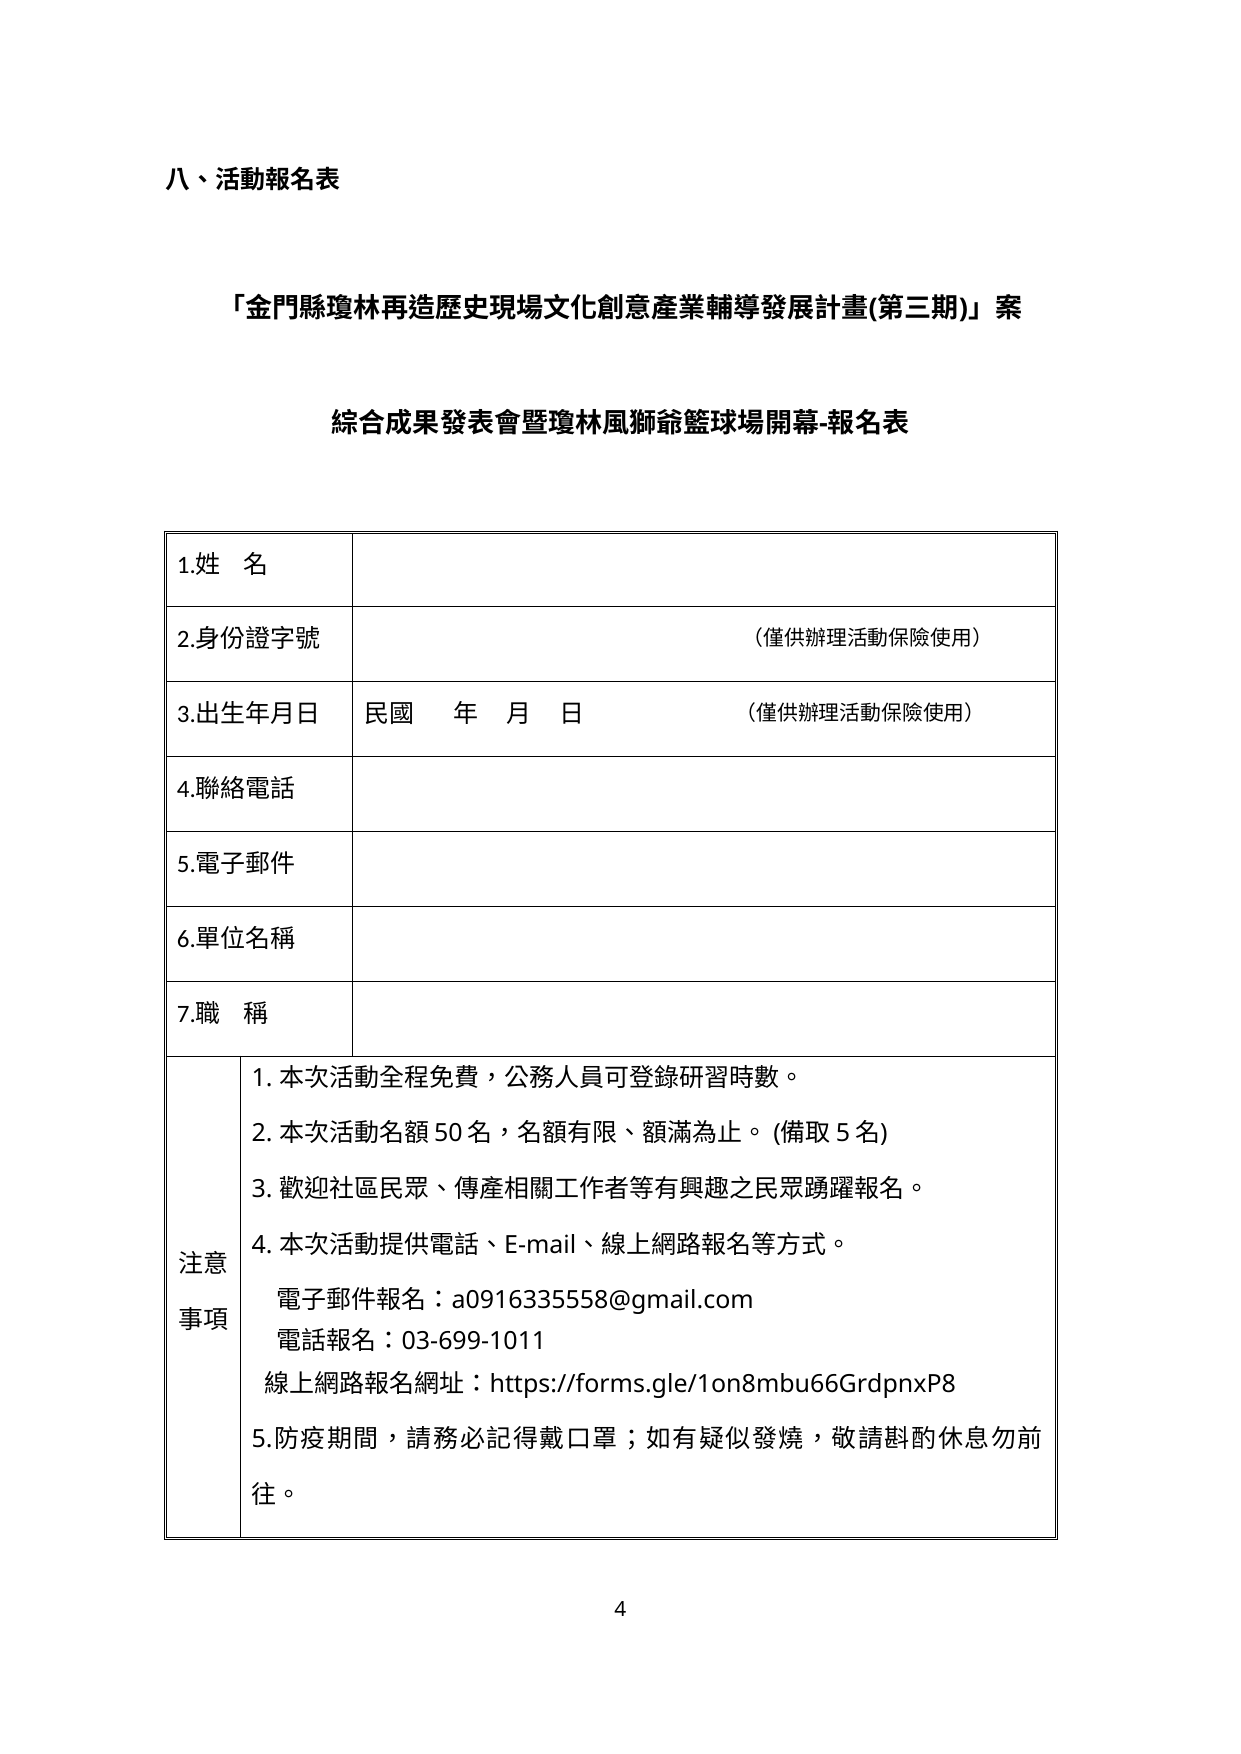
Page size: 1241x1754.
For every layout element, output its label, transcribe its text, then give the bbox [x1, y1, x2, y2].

table_cell （僅供辦理活動保險使用） [724, 682, 1055, 756]
table_cell 5.電子郵件 [167, 832, 352, 906]
table_cell 3.出生年月日 [167, 682, 352, 756]
table_header 1.姓 名 [167, 534, 352, 606]
text 八、活動報名表 [165, 159, 1075, 197]
table_cell 2.身份證字號 [167, 607, 352, 681]
table_cell [353, 757, 1055, 831]
table_cell 民國 年 月 日 [353, 682, 724, 756]
table_cell [353, 607, 679, 681]
table_cell 7.職 稱 [167, 982, 352, 1056]
table_cell [353, 907, 1055, 981]
table_cell 6.單位名稱 [167, 907, 352, 981]
table_header [353, 534, 1055, 606]
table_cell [241, 1057, 1055, 1537]
table_cell （僅供辦理活動保險使用） [679, 607, 1055, 681]
text 「金門縣瓊林再造歷史現場文化創意產業輔導發展計畫(第三期)」案 [165, 268, 1075, 343]
table_cell [353, 982, 1055, 1056]
text 綜合成果發表會暨瓊林風獅爺籃球場開幕-報名表 [165, 383, 1075, 458]
table_cell [353, 832, 1055, 906]
table_cell 4.聯絡電話 [167, 757, 352, 831]
table_cell 注意 事項 [167, 1057, 240, 1537]
